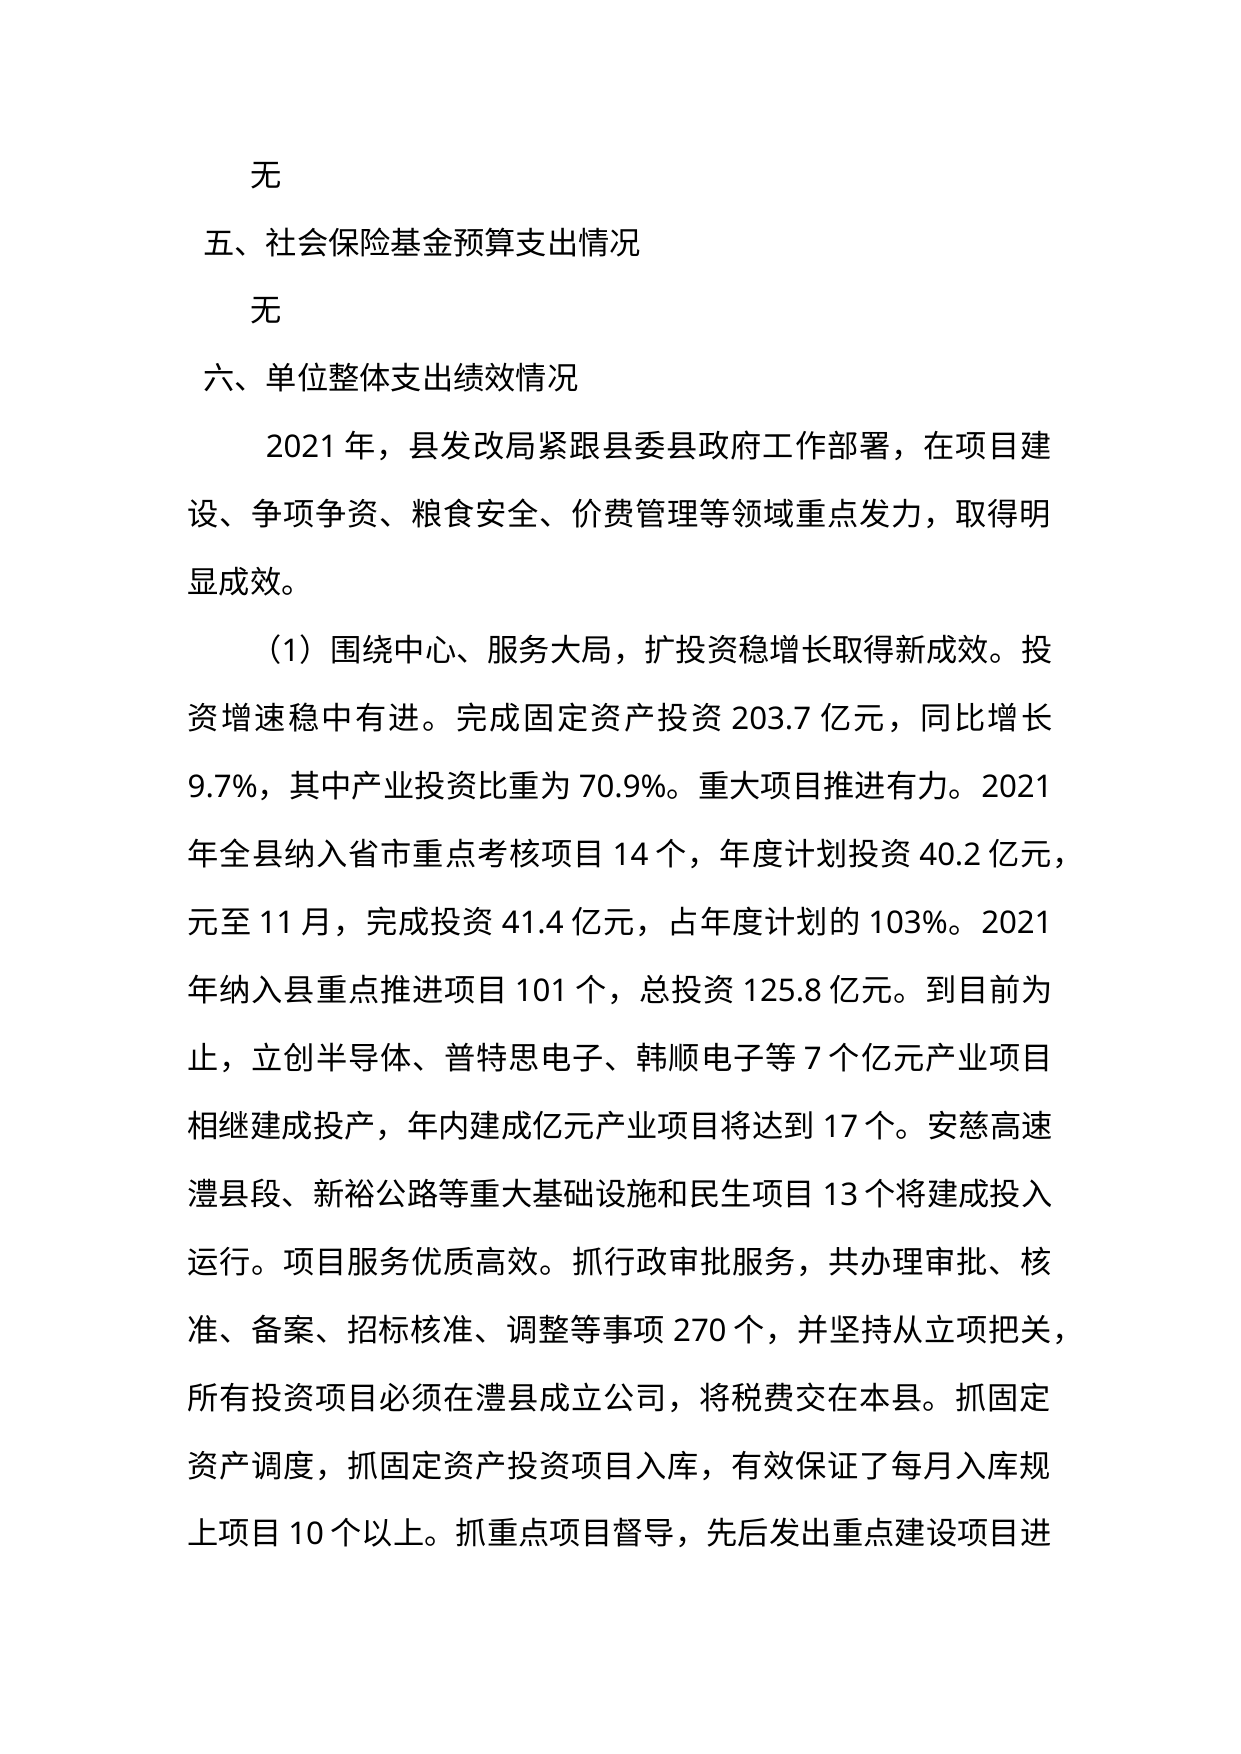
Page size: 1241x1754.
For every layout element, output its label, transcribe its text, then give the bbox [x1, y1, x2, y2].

text 六、单位整体支出绩效情况 [187, 353, 1053, 399]
text 无 [187, 286, 1053, 331]
text 无 [187, 150, 1053, 195]
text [187, 625, 1053, 1554]
text 2021年，县发改局紧跟县委县政府工作部署，在项目建设、争项争资、粮食安全、价费管理等领域重点发力，取得明显成效。 [187, 421, 1053, 602]
text 五、社会保险基金预算支出情况 [187, 218, 1053, 263]
